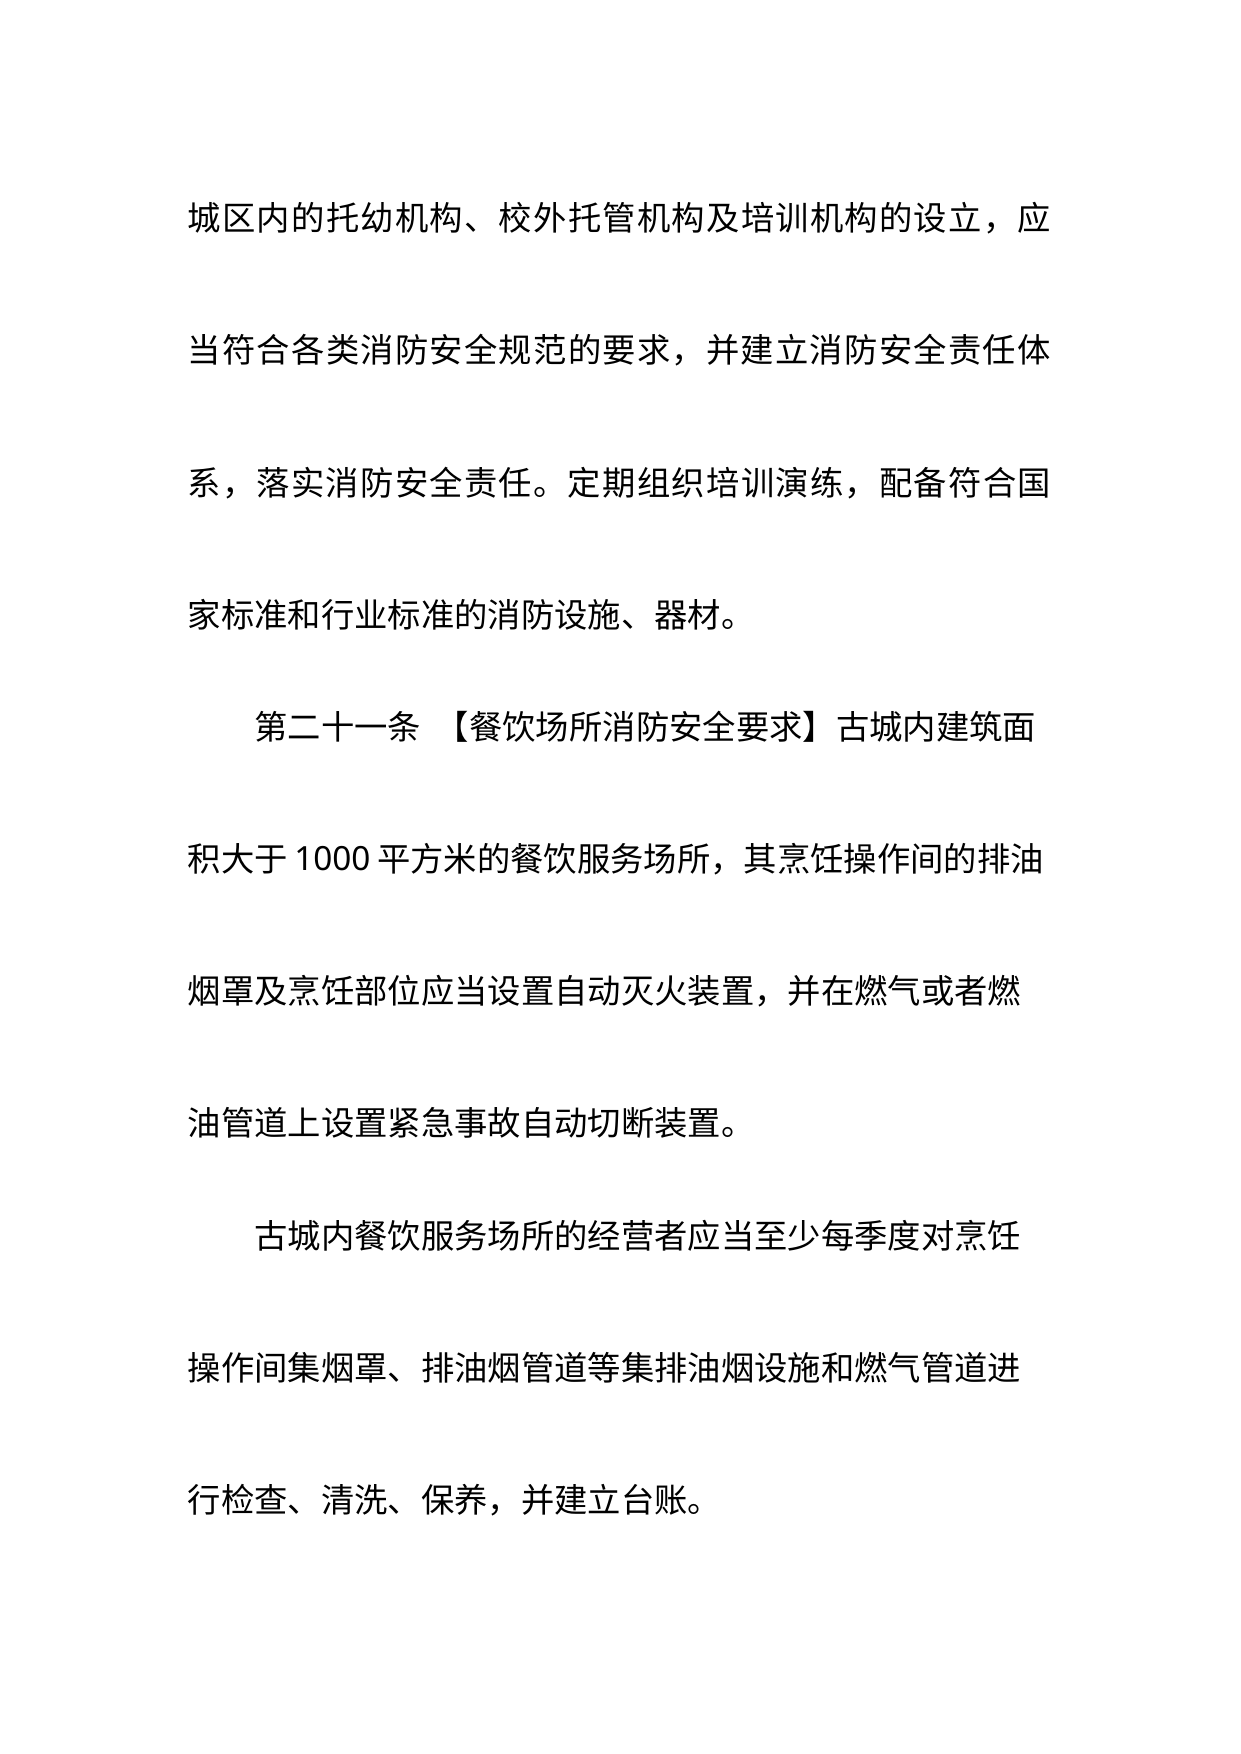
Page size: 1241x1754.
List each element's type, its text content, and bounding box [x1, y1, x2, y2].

text 第二十一条 【餐饮场所消防安全要求】古城内建筑面积大于1000平方米的餐饮服务场所，其烹饪操作间的排油烟罩及烹饪部位应当设置自动灭火装置，并在燃气或者燃油管道上设置紧急事故自动切断装置。 [187, 681, 1053, 1165]
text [187, 172, 1053, 657]
text 古城内餐饮服务场所的经营者应当至少每季度对烹饪操作间集烟罩、排油烟管道等集排油烟设施和燃气管道进行检查、清洗、保养，并建立台账。 [187, 1189, 1053, 1542]
